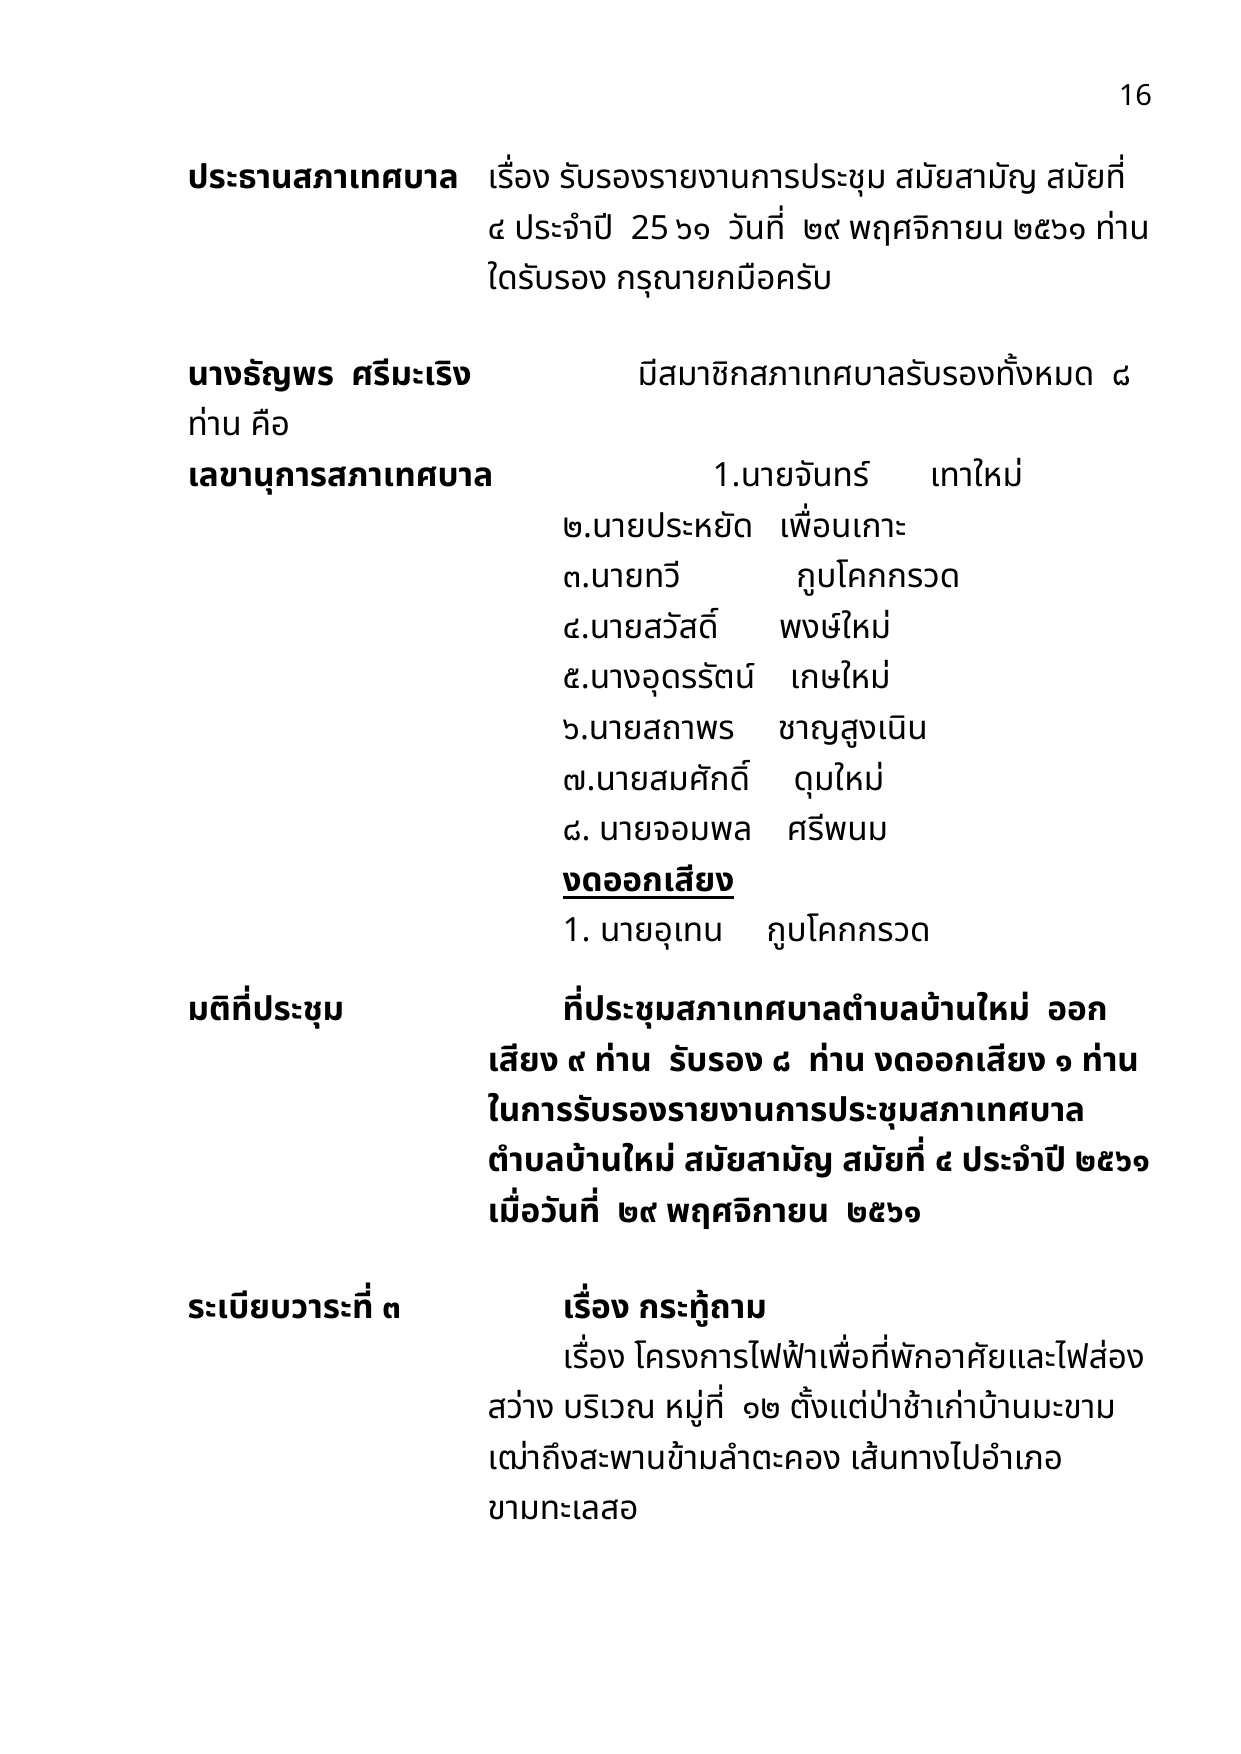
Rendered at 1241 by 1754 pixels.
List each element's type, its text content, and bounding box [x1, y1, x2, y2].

text ๕.นางอุดรรัตน์ เกษใหม่ [187, 653, 1152, 704]
text ๖.นายสถาพร ชาญสูงเนิน [187, 704, 1152, 754]
text ประธานสภาเทศบาล เรื่อง รับรองรายงานการประชุม สมัยสามัญ สมัยที่ ๔ ประจำปี 25๖๑ วันที่ ๒๙ พฤศจิกายน ๒๕๖๑ ท่านใดรับรอง กรุณายกมือครับ [187, 153, 1152, 304]
text เลขานุการสภาเทศบาล 1.นายจันทร์ เทาใหม่ [187, 451, 1152, 501]
text นางธัญพร ศรีมะเริง มีสมาชิกสภาเทศบาลรับรองทั้งหมด ๘ ท่าน คือ [187, 350, 1152, 451]
text เรื่อง โครงการไฟฟ้าเพื่อที่พักอาศัยและไฟส่องสว่าง บริเวณ หมู่ที่ ๑๒ ตั้งแต่ป่าช้าเก่าบ้านมะขามเฒ่าถึงสะพานข้ามลำตะคอง เส้นทางไปอำเภอขามทะเลสอ [187, 1333, 1152, 1535]
text ระเบียบวาระที่ ๓ เรื่อง กระทู้ถาม [187, 1283, 1152, 1333]
list นายอุเทน กูบโคกกรวด [562, 906, 1152, 957]
text ๔.นายสวัสดิ์ พงษ์ใหม่ [187, 603, 1152, 653]
text ๒.นายประหยัด เพื่อนเกาะ [187, 501, 1152, 552]
text ๘. นายจอมพล ศรีพนม [187, 805, 1152, 856]
text มติที่ประชุม ที่ประชุมสภาเทศบาลตำบลบ้านใหม่ ออกเสียง ๙ ท่าน รับรอง ๘ ท่าน งดออกเสียง ๑ ท่าน ในการรับรองรายงานการประชุมสภาเทศบาลตำบลบ้านใหม่ สมัยสามัญ สมัยที่ ๔ ประจำปี ๒๕๖๑ เมื่อวันที่ ๒๙ พฤศจิกายน ๒๕๖๑ [187, 985, 1152, 1237]
text ๗.นายสมศักดิ์ ดุมใหม่ [187, 754, 1152, 805]
text งดออกเสียง [187, 856, 1152, 906]
text ๓.นายทวี กูบโคกกรวด [187, 552, 1152, 603]
